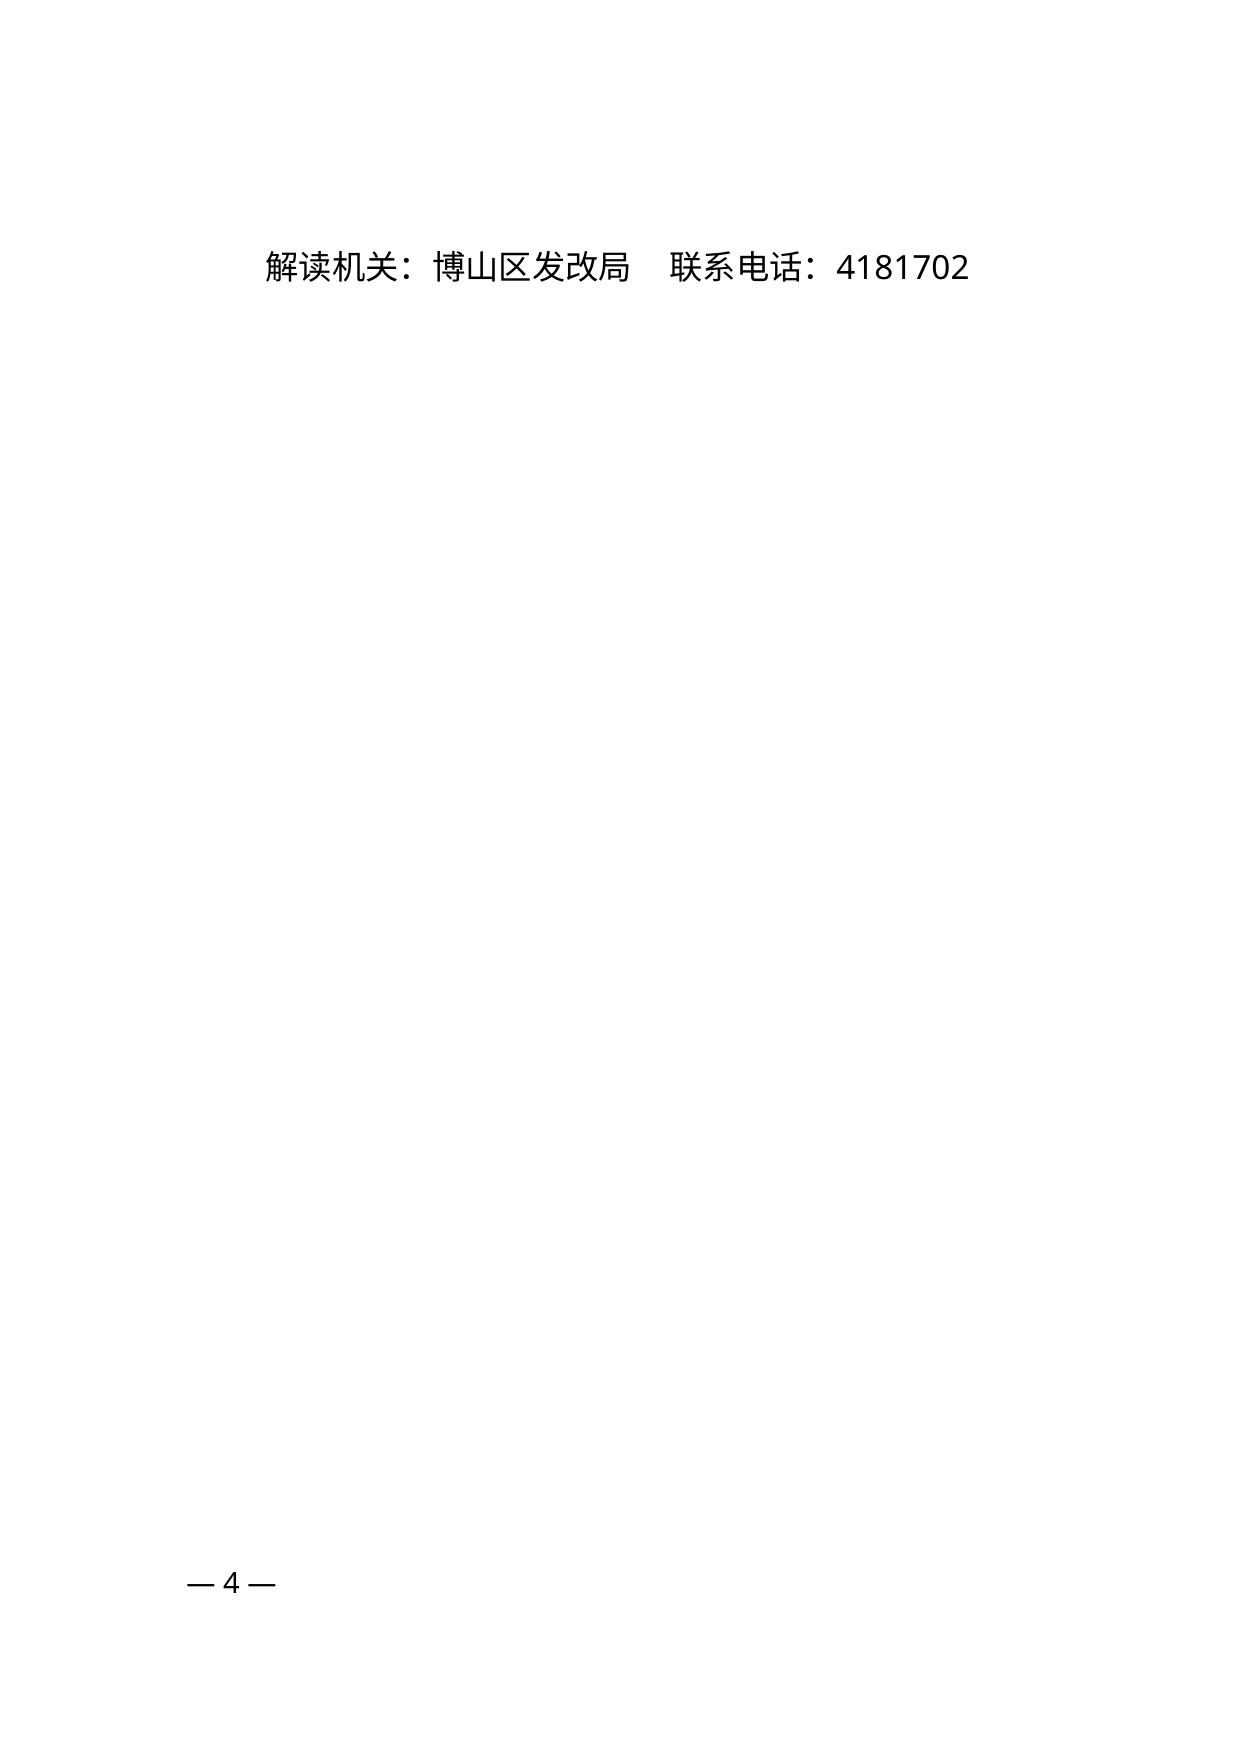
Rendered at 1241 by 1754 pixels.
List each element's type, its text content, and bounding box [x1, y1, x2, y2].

text 解读机关：博山区发改局 联系电话：4181702 [165, 233, 1087, 298]
